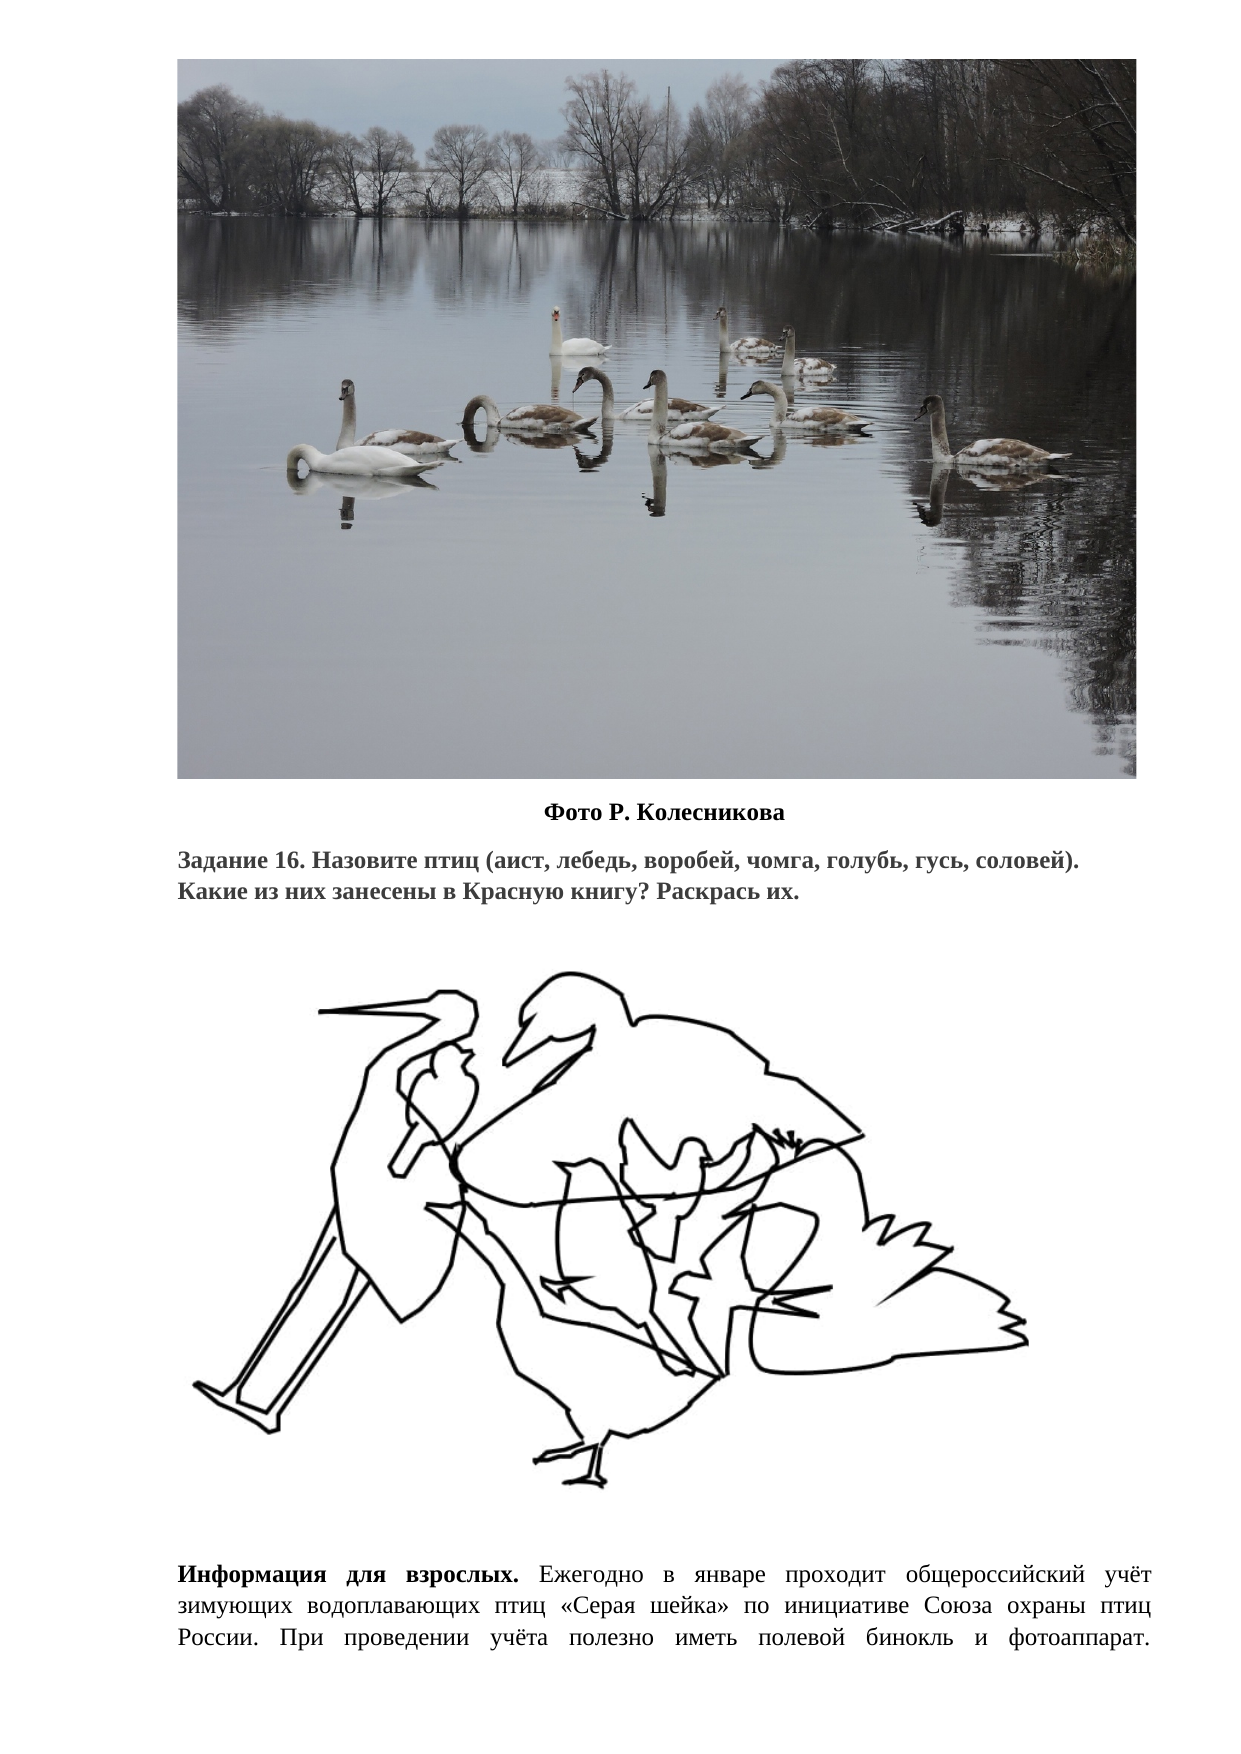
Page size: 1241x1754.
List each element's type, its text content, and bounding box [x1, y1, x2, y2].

text Фото Р. Колесникова [177, 797, 1152, 826]
picture [177, 923, 1029, 1541]
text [177, 1559, 1152, 1650]
picture [177, 59, 1137, 779]
text Задание 16. Назовите птиц (аист, лебедь, воробей, чомга, голубь, гусь, соловей). Какие из них занесены в Красную книгу? Раскрась их. [177, 845, 1152, 905]
